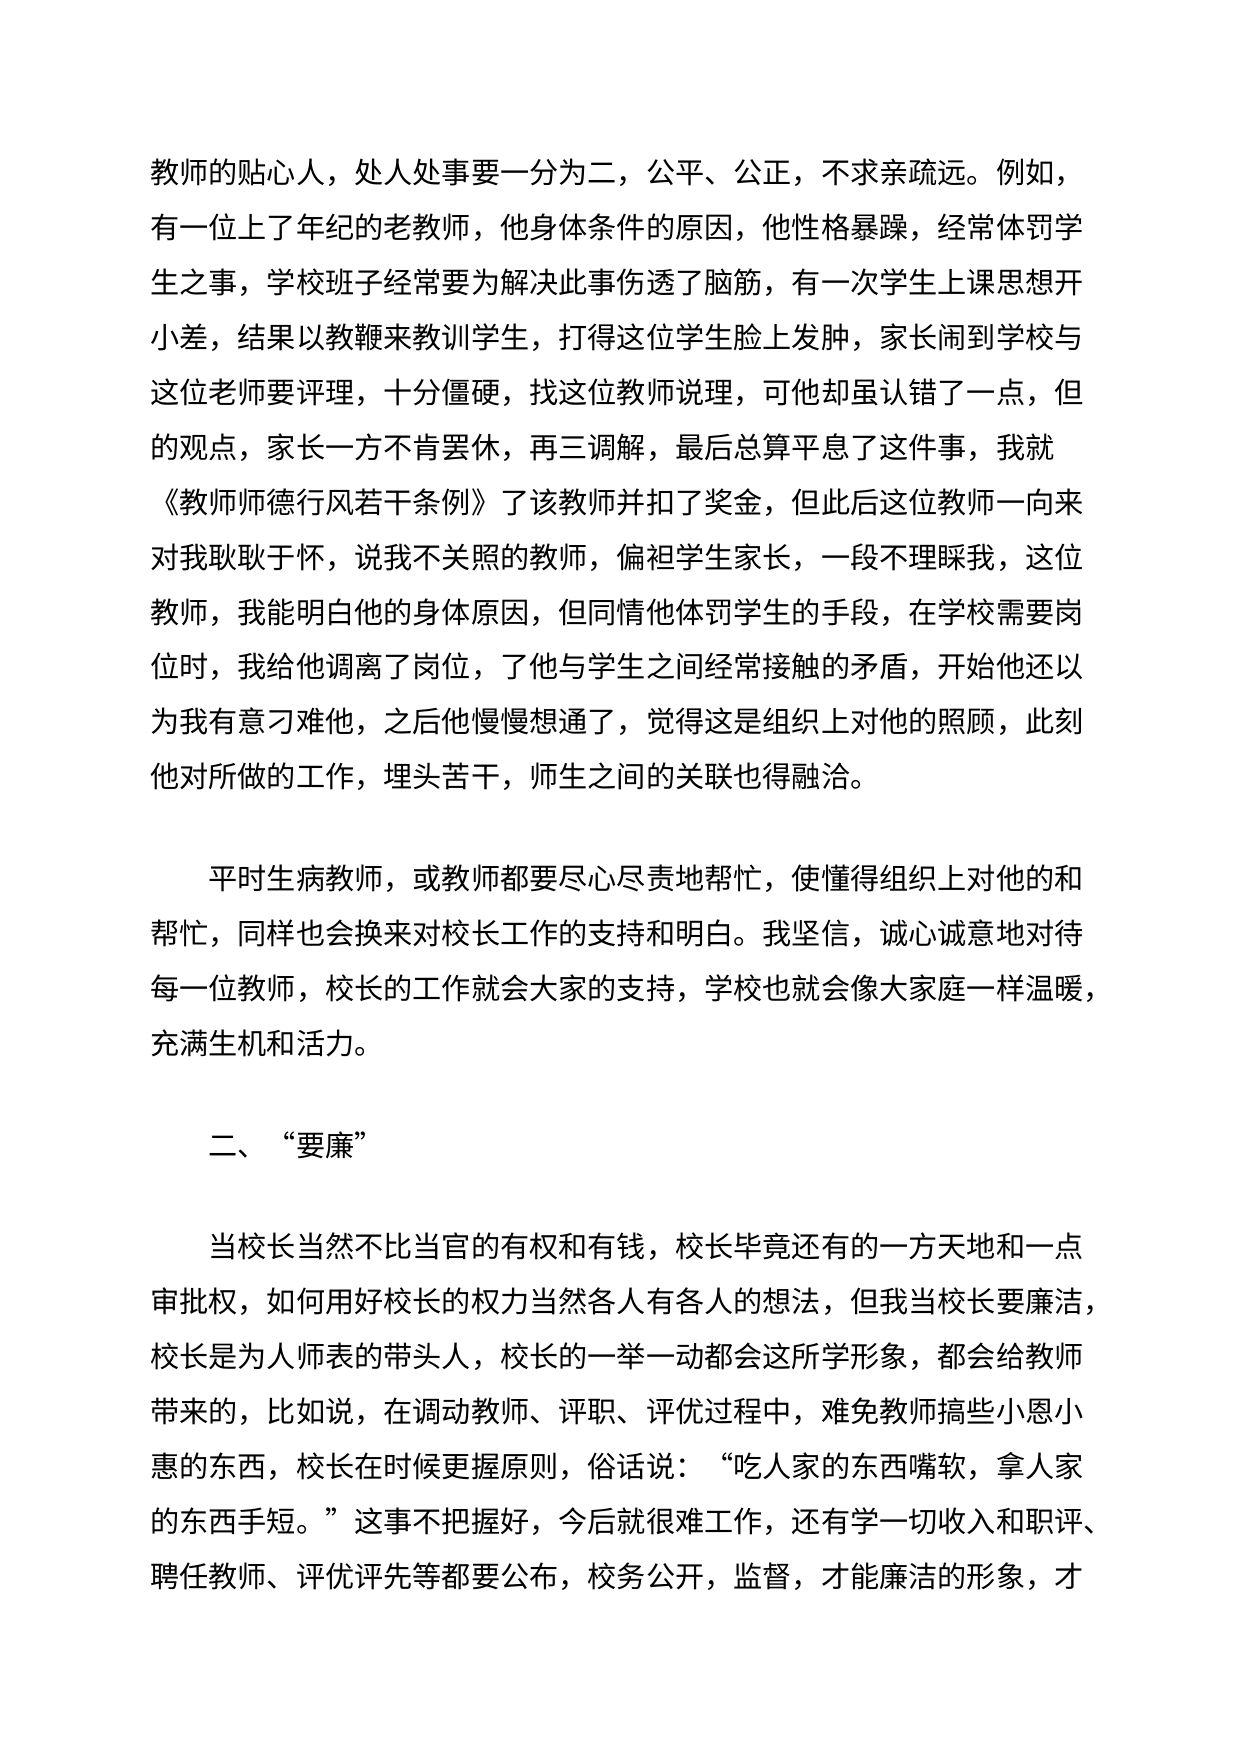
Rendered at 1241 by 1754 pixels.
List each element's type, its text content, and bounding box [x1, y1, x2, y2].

text 二、“要廉” [150, 1122, 1090, 1164]
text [150, 150, 1090, 796]
text 平时生病教师，或教师都要尽心尽责地帮忙，使懂得组织上对他的和帮忙，同样也会换来对校长工作的支持和明白。我坚信，诚心诚意地对待每一位教师，校长的工作就会大家的支持，学校也就会像大家庭一样温暖，充满生机和活力。 [150, 856, 1090, 1063]
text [150, 1224, 1090, 1596]
